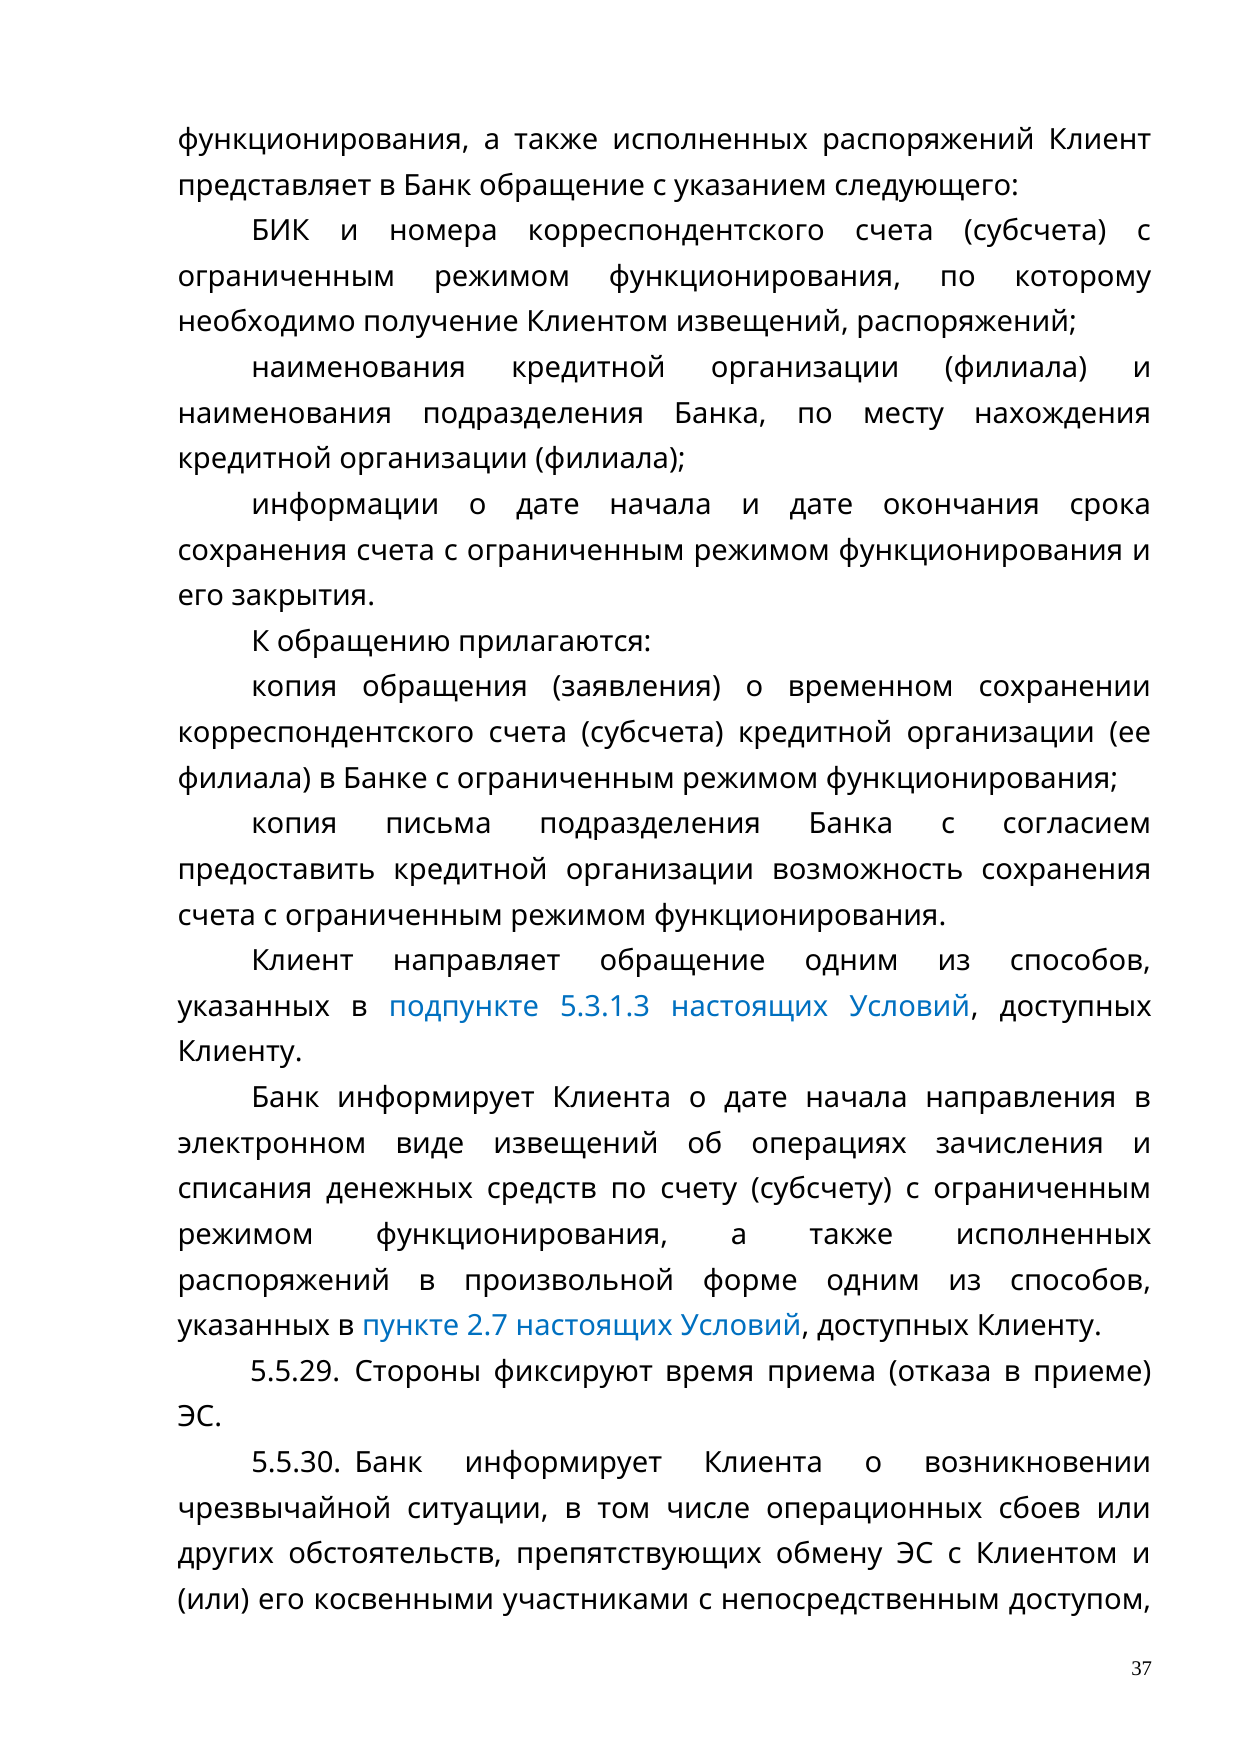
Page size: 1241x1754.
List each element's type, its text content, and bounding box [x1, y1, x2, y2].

list копия письма подразделения Банка с согласием предоставить кредитной организации возможность сохранения счета с ограниченным режимом функционирования. [177, 802, 1152, 933]
list БИК и номера корреспондентского счета (субсчета) с ограниченным режимом функционирования, по которому необходимо получение Клиентом извещений, распоряжений; [177, 209, 1152, 340]
list К обращению прилагаются: [177, 620, 1152, 660]
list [177, 118, 1152, 203]
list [177, 1441, 1152, 1618]
list наименования кредитной организации (филиала) и наименования подразделения Банка, по месту нахождения кредитной организации (филиала); [177, 346, 1152, 477]
list Стороны фиксируют время приема (отказа в приеме) ЭС. [177, 1350, 1152, 1435]
list Банк информирует Клиента о дате начала направления в электронном виде извещений об операциях зачисления и списания денежных средств по счету (субсчету) с ограниченным режимом функционирования, а также исполненных распоряжений в произвольной форме одним из способов, указанных в пункте 2.7 настоящих Условий, доступных Клиенту. [177, 1076, 1152, 1344]
list Клиент направляет обращение одним из способов, указанных в подпункте 5.3.1.3 настоящих Условий, доступных Клиенту. [177, 939, 1152, 1070]
list копия обращения (заявления) о временном сохранении корреспондентского счета (субсчета) кредитной организации (ее филиала) в Банке с ограниченным режимом функционирования; [177, 666, 1152, 797]
list информации о дате начала и дате окончания срока сохранения счета с ограниченным режимом функционирования и его закрытия. [177, 483, 1152, 614]
